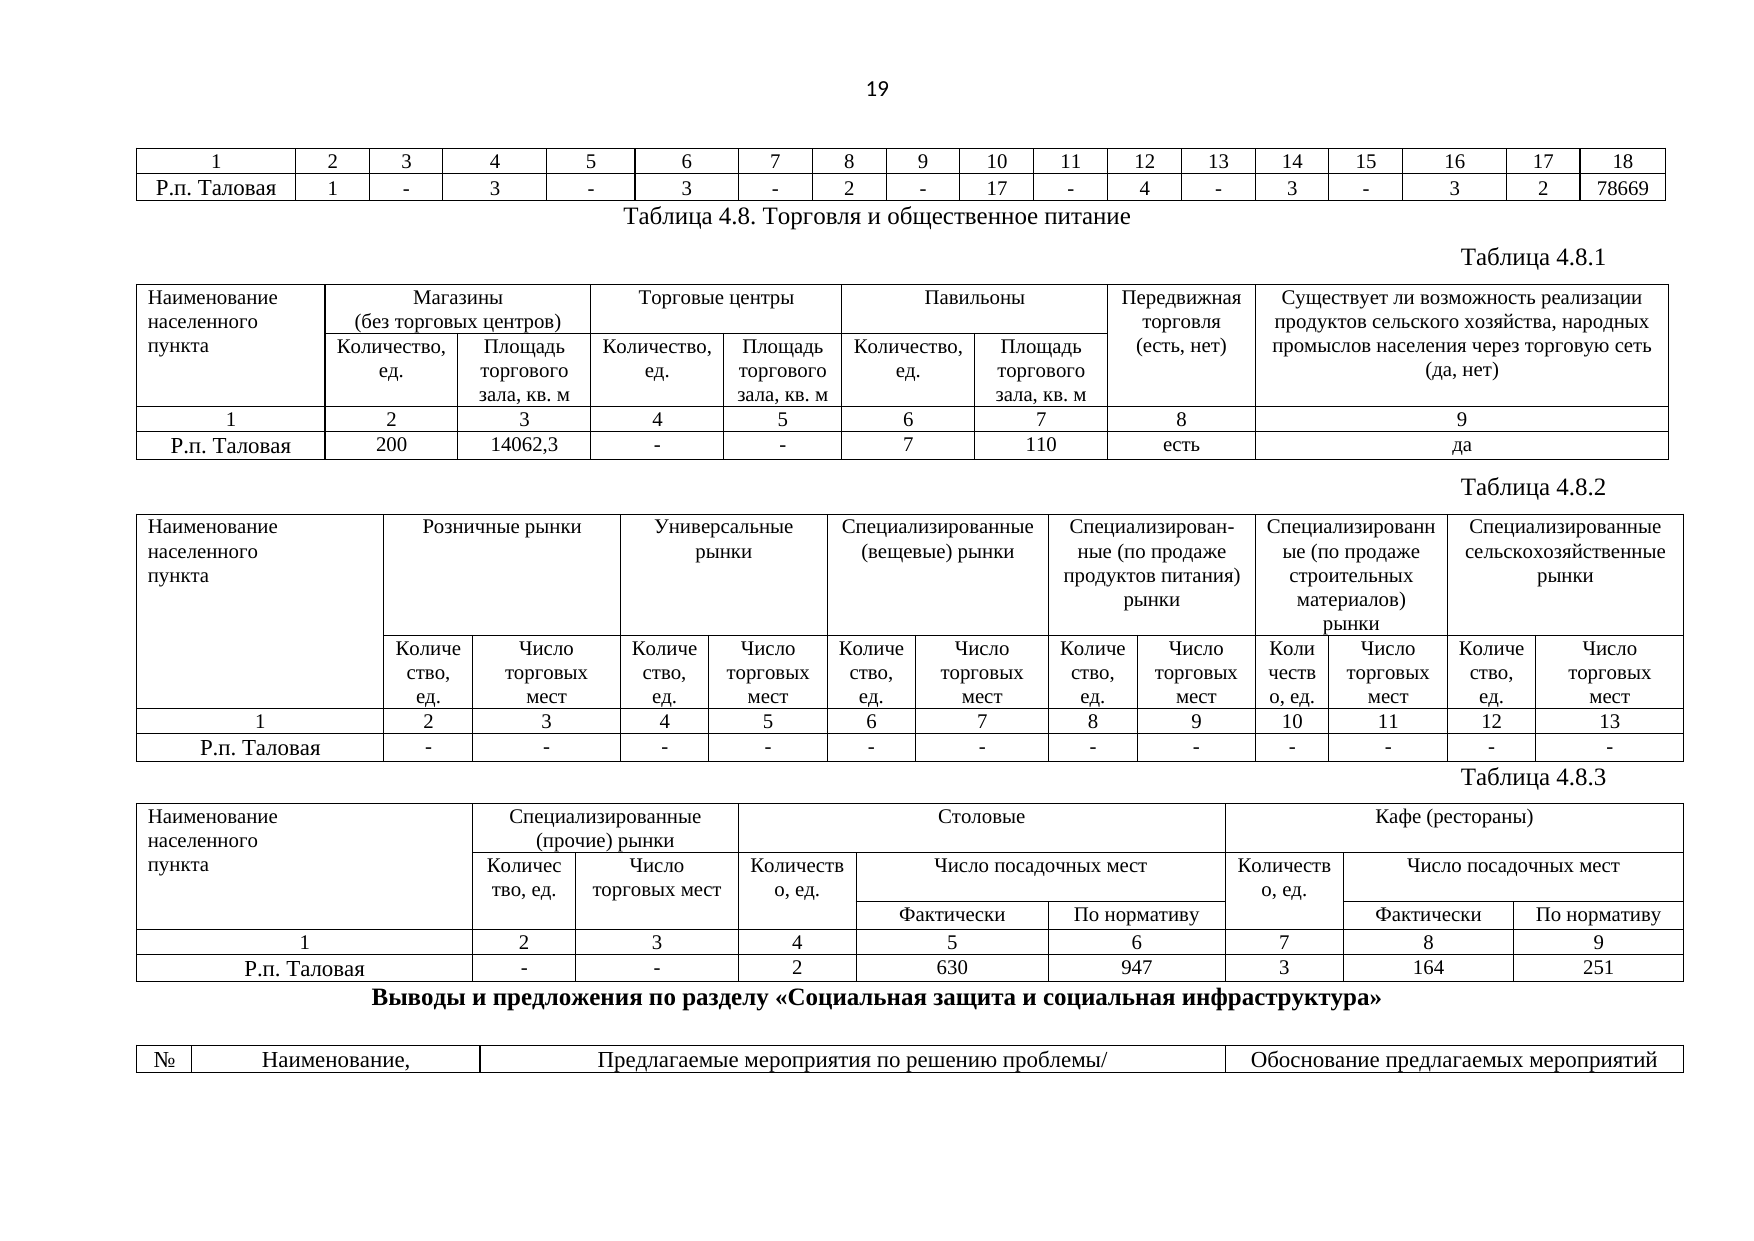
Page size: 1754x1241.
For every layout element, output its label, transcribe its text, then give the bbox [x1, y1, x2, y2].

table_cell Число торговых мест [1329, 636, 1447, 708]
table_cell 1 [137, 149, 295, 173]
table_cell 6 [1049, 930, 1225, 954]
table_cell 4 [591, 407, 723, 431]
table_cell Количество, ед. [828, 636, 915, 708]
table_cell Площадь торгового зала, кв. м [724, 334, 841, 406]
table_cell Площадь торгового зала, кв. м [458, 334, 590, 406]
table_cell 7 [1226, 930, 1343, 954]
table_header № п/п [137, 1046, 191, 1072]
table_cell 8 [1344, 930, 1513, 954]
table_cell да [1256, 432, 1668, 459]
table_header Специализированные (по продаже строительных материалов) рынки [1256, 515, 1447, 635]
table_header Специализированные сельскохозяйственные рынки [1448, 515, 1683, 635]
table_cell 5 [709, 709, 827, 733]
table_cell - [916, 734, 1048, 761]
table_cell 2 [384, 709, 472, 733]
table_cell - [473, 734, 620, 761]
table_cell 6 [842, 407, 974, 431]
table_cell По нормативу [1514, 902, 1683, 929]
table_cell 78669 [1581, 174, 1665, 200]
table_cell 14062,3 [458, 432, 590, 459]
table_cell Количество, ед. [384, 636, 472, 708]
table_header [481, 1046, 1225, 1072]
table_header Розничные рынки [384, 515, 620, 635]
table_cell 2 [326, 407, 457, 431]
table_cell Число торговых мест [576, 853, 738, 929]
table_cell - [621, 734, 708, 761]
table_cell 9 [1256, 407, 1668, 431]
table_cell 1 [296, 174, 369, 200]
table_cell 15 [1329, 149, 1402, 173]
table_cell Количество, ед. [1049, 636, 1137, 708]
table_cell 13 [1536, 709, 1683, 733]
table_cell - [1049, 734, 1137, 761]
table_cell 17 [1507, 149, 1579, 173]
table_cell 3 [443, 174, 546, 200]
table_cell 3 [1256, 174, 1328, 200]
table_cell Р.п. Таловая [137, 174, 295, 200]
table_cell 3 [576, 930, 738, 954]
table_cell 11 [1034, 149, 1107, 173]
table_cell - [1536, 734, 1683, 761]
table_cell Количество, ед. [842, 334, 974, 406]
table_cell 4 [443, 149, 546, 173]
table_cell 3 [636, 174, 738, 200]
table_cell 14 [1256, 149, 1328, 173]
table_cell - [1448, 734, 1535, 761]
table_cell 4 [621, 709, 708, 733]
table_cell 8 [1049, 709, 1137, 733]
table_cell Площадь торгового зала, кв. м [975, 334, 1107, 406]
table_cell - [384, 734, 472, 761]
table_cell 2 [813, 174, 886, 200]
table_header Специализированные (по продаже продуктов питания) рынки [1049, 515, 1255, 635]
table_cell 1 [137, 709, 383, 733]
text Таблица 4.8.1 [148, 242, 1606, 271]
table_cell 2 [473, 930, 575, 954]
table_header Наименование населенного пункта [137, 285, 324, 406]
table_cell 12 [1448, 709, 1535, 733]
table_header Существует ли возможность реализации продуктов сельского хозяйства, народных промыслов населения через торговую сеть (да, нет) [1256, 285, 1668, 406]
table_cell 10 [1256, 709, 1328, 733]
table_cell 2 [1507, 174, 1579, 200]
table_cell 1 [137, 407, 324, 431]
table_cell 3 [1403, 174, 1506, 200]
table_cell - [370, 174, 442, 200]
table_cell - [1329, 174, 1402, 200]
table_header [1226, 1046, 1683, 1072]
table_cell Количество, ед. [739, 853, 856, 929]
text Таблица 4.8.2 [148, 472, 1606, 501]
table_cell Число торговых мест [473, 636, 620, 708]
table_cell Число торговых мест [1536, 636, 1683, 708]
text Выводы и предложения по разделу «Социальная защита и социальная инфраструктура» [148, 982, 1606, 1011]
table_cell 630 [857, 955, 1048, 981]
table_cell Число посадочных мест [857, 853, 1225, 901]
table_header Павильоны [842, 285, 1107, 333]
table_cell 110 [975, 432, 1107, 459]
table_cell 4 [739, 930, 856, 954]
table_cell 7 [975, 407, 1107, 431]
table_cell 12 [1108, 149, 1181, 173]
table_cell 13 [1182, 149, 1255, 173]
text Таблица 4.8. Торговля и общественное питание [148, 201, 1606, 230]
table_cell Количество, ед. [326, 334, 457, 406]
table_header Специализированные (прочие) рынки [473, 804, 738, 852]
table_header Магазины (без торговых центров) [326, 285, 590, 333]
table_cell 164 [1344, 955, 1513, 981]
table_cell Количество, ед. [621, 636, 708, 708]
table_cell 3 [1226, 955, 1343, 981]
table_cell 5 [724, 407, 841, 431]
table_cell 7 [842, 432, 974, 459]
table_cell 7 [739, 149, 812, 173]
table_cell - [1182, 174, 1255, 200]
table_cell 18 [1581, 149, 1665, 173]
table_header Кафе (рестораны) [1226, 804, 1683, 852]
table_cell Количество, ед. [1256, 636, 1328, 708]
table_cell - [724, 432, 841, 459]
table_cell - [1256, 734, 1328, 761]
table_cell 8 [813, 149, 886, 173]
table_header Столовые [739, 804, 1225, 852]
table_header Наименование населенного пункта [137, 804, 472, 929]
table_cell - [887, 174, 959, 200]
table_header Специализированные (вещевые) рынки [828, 515, 1048, 635]
table_cell 2 [739, 955, 856, 981]
table_cell 11 [1329, 709, 1447, 733]
table_cell - [576, 955, 738, 981]
table_cell 3 [473, 709, 620, 733]
table_header Наименование населенного пункта [137, 515, 383, 708]
table_header Универсальные рынки [621, 515, 827, 635]
text Таблица 4.8.3 [148, 762, 1606, 790]
table_cell Число торговых мест [1138, 636, 1255, 708]
table_cell 6 [828, 709, 915, 733]
table_cell Р.п. Таловая [137, 432, 324, 459]
table_cell Число посадочных мест [1344, 853, 1683, 901]
table_cell 4 [1108, 174, 1181, 200]
table_cell - [547, 174, 634, 200]
table_cell По нормативу [1049, 902, 1225, 929]
table_cell есть [1108, 432, 1255, 459]
table_cell 5 [857, 930, 1048, 954]
table_cell Р.п. Таловая [137, 734, 383, 761]
table_cell 200 [326, 432, 457, 459]
table_cell - [1034, 174, 1107, 200]
table_cell - [1138, 734, 1255, 761]
table_cell 17 [960, 174, 1033, 200]
table_cell 947 [1049, 955, 1225, 981]
table_cell Число торговых мест [916, 636, 1048, 708]
table_cell - [591, 432, 723, 459]
table_cell 10 [960, 149, 1033, 173]
table_cell 16 [1403, 149, 1506, 173]
table_cell Количество, ед. [591, 334, 723, 406]
table_cell - [828, 734, 915, 761]
table_cell 8 [1108, 407, 1255, 431]
table_cell 9 [887, 149, 959, 173]
table_header Передвижная торговля (есть, нет) [1108, 285, 1255, 406]
table_cell 9 [1514, 930, 1683, 954]
table_cell 6 [636, 149, 738, 173]
table_cell 251 [1514, 955, 1683, 981]
table_cell Количество, ед. [1226, 853, 1343, 929]
table_cell 9 [1138, 709, 1255, 733]
table_cell Количество, ед. [1448, 636, 1535, 708]
table_cell 1 [137, 930, 472, 954]
table_cell - [709, 734, 827, 761]
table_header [192, 1046, 479, 1072]
table_cell 2 [296, 149, 369, 173]
table_cell 3 [370, 149, 442, 173]
table_cell - [739, 174, 812, 200]
table_cell 5 [547, 149, 634, 173]
table_cell - [1329, 734, 1447, 761]
table_cell Число торговых мест [709, 636, 827, 708]
table_header Торговые центры [591, 285, 841, 333]
table_cell Р.п. Таловая [137, 955, 472, 981]
table_cell - [473, 955, 575, 981]
table_cell 3 [458, 407, 590, 431]
table_cell Фактически [1344, 902, 1513, 929]
table_cell Фактически [857, 902, 1048, 929]
table_cell 7 [916, 709, 1048, 733]
table_cell Количество, ед. [473, 853, 575, 929]
